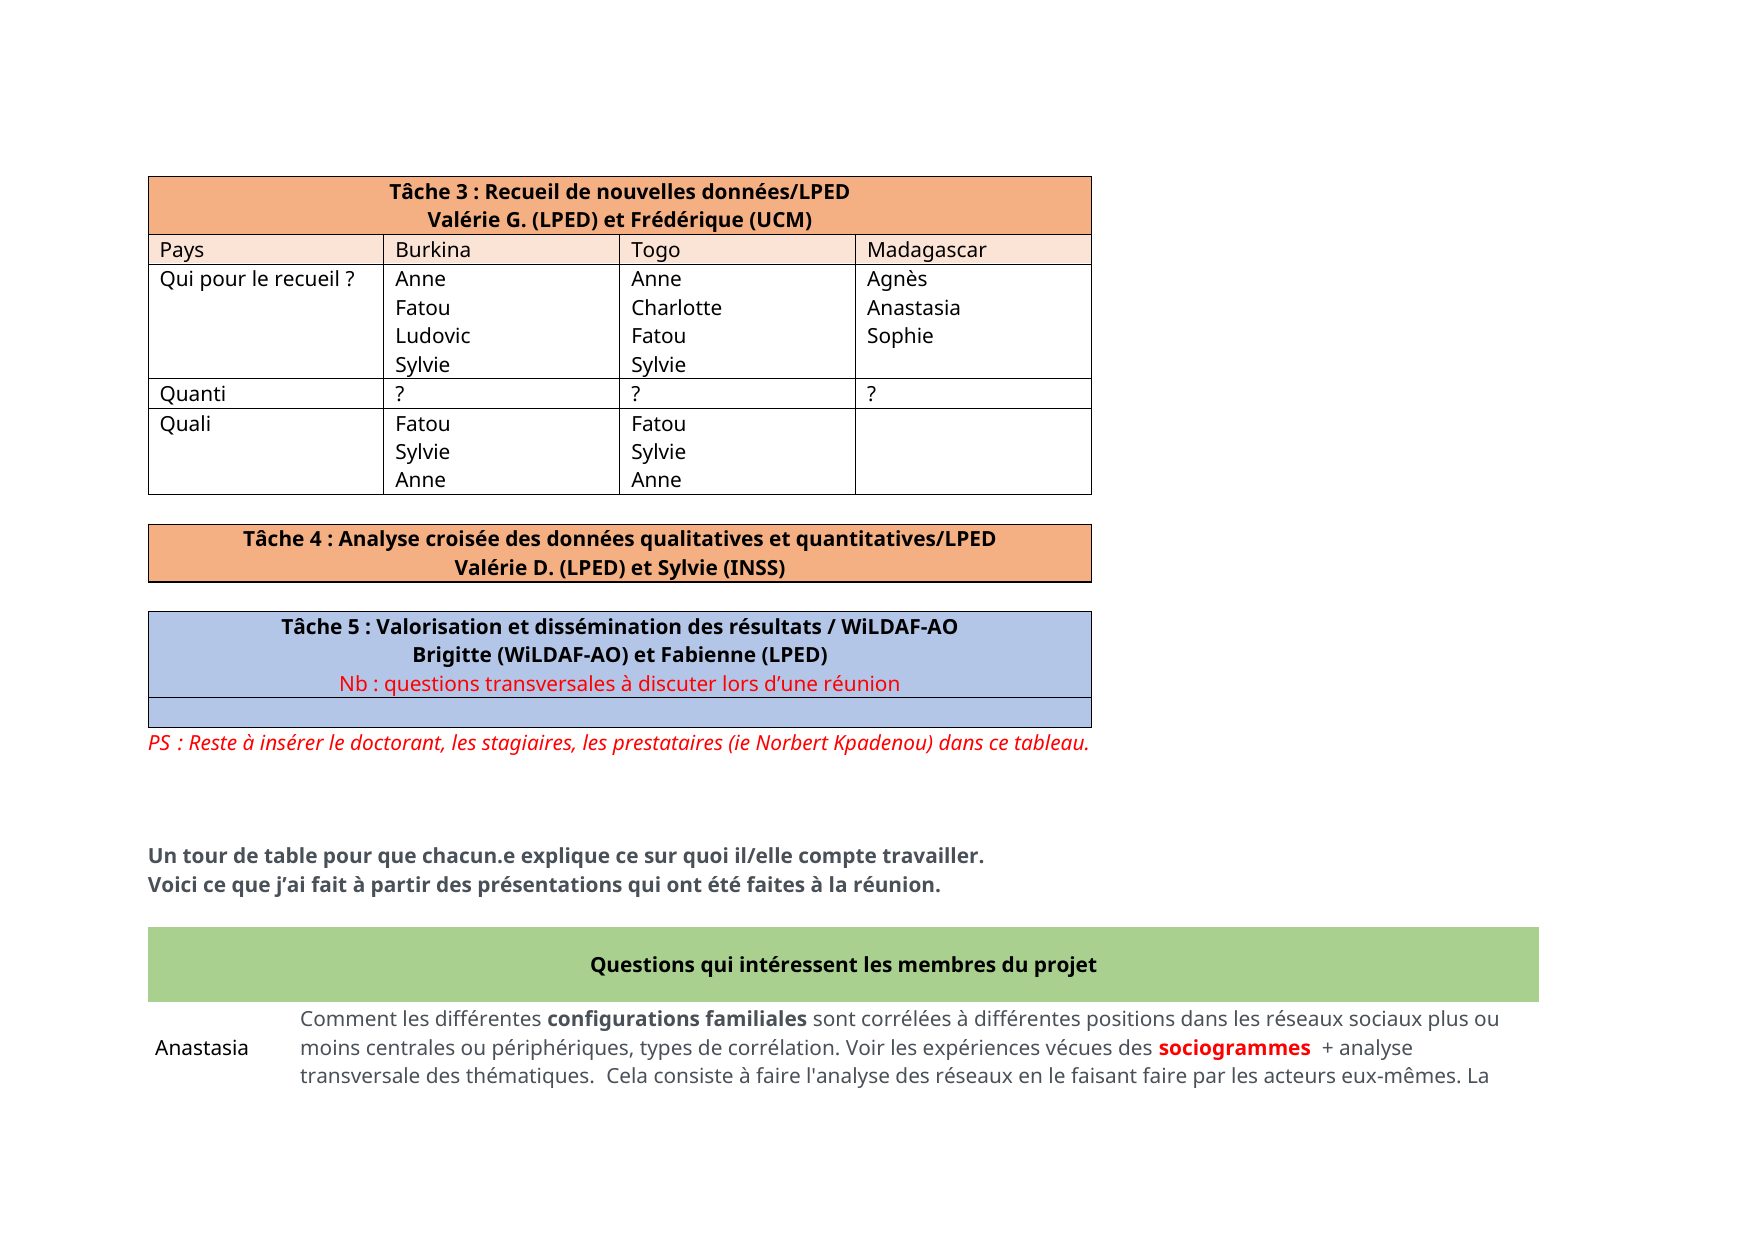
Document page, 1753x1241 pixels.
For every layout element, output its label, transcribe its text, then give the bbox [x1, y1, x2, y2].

table_cell Fatou Sylvie Anne [384, 409, 619, 494]
table_cell ? [856, 379, 1091, 408]
text PS : Reste à insérer le doctorant, les stagiaires, les prestataires (ie Norbert Kpadenou) dans ce tableau. [148, 728, 1604, 756]
table_cell Anne Fatou Ludovic Sylvie [384, 265, 619, 378]
table_cell Quanti [149, 379, 383, 408]
text Voici ce que j’ai fait à partir des présentations qui ont été faites à la réunion. [148, 870, 1604, 898]
table_cell Fatou Sylvie Anne [620, 409, 855, 494]
table_cell Pays [149, 235, 383, 263]
table_cell Qui pour le recueil ? [149, 265, 383, 378]
table_cell Quali [149, 409, 383, 494]
table_header Questions qui intéressent les membres du projet [148, 927, 1539, 1002]
table_cell Agnès Anastasia Sophie [856, 265, 1091, 378]
text Un tour de table pour que chacun.e explique ce sur quoi il/elle compte travailler. [148, 842, 1604, 870]
table_cell [149, 698, 1091, 727]
table_cell ? [620, 379, 855, 408]
table_cell [856, 409, 1091, 494]
table_cell ? [384, 379, 619, 408]
table_header Tâche 4 : Analyse croisée des données qualitatives et quantitatives/LPED Valérie D. (LPED) et Sylvie (INSS) [149, 525, 1091, 581]
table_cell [293, 1002, 1539, 1093]
table_cell Anastasia [148, 1002, 293, 1093]
table_header Tâche 3 : Recueil de nouvelles données/LPED Valérie G. (LPED) et Frédérique (UCM) [149, 177, 1091, 234]
table_cell Anne Charlotte Fatou Sylvie [620, 265, 855, 378]
table_header Tâche 5 : Valorisation et dissémination des résultats / WiLDAF-AO Brigitte (WiLDAF-AO) et Fabienne (LPED) Nb : questions transversales à discuter lors d’une réunion [149, 612, 1091, 697]
table_cell Burkina [384, 235, 619, 263]
table_cell Madagascar [856, 235, 1091, 263]
table_cell Togo [620, 235, 855, 263]
